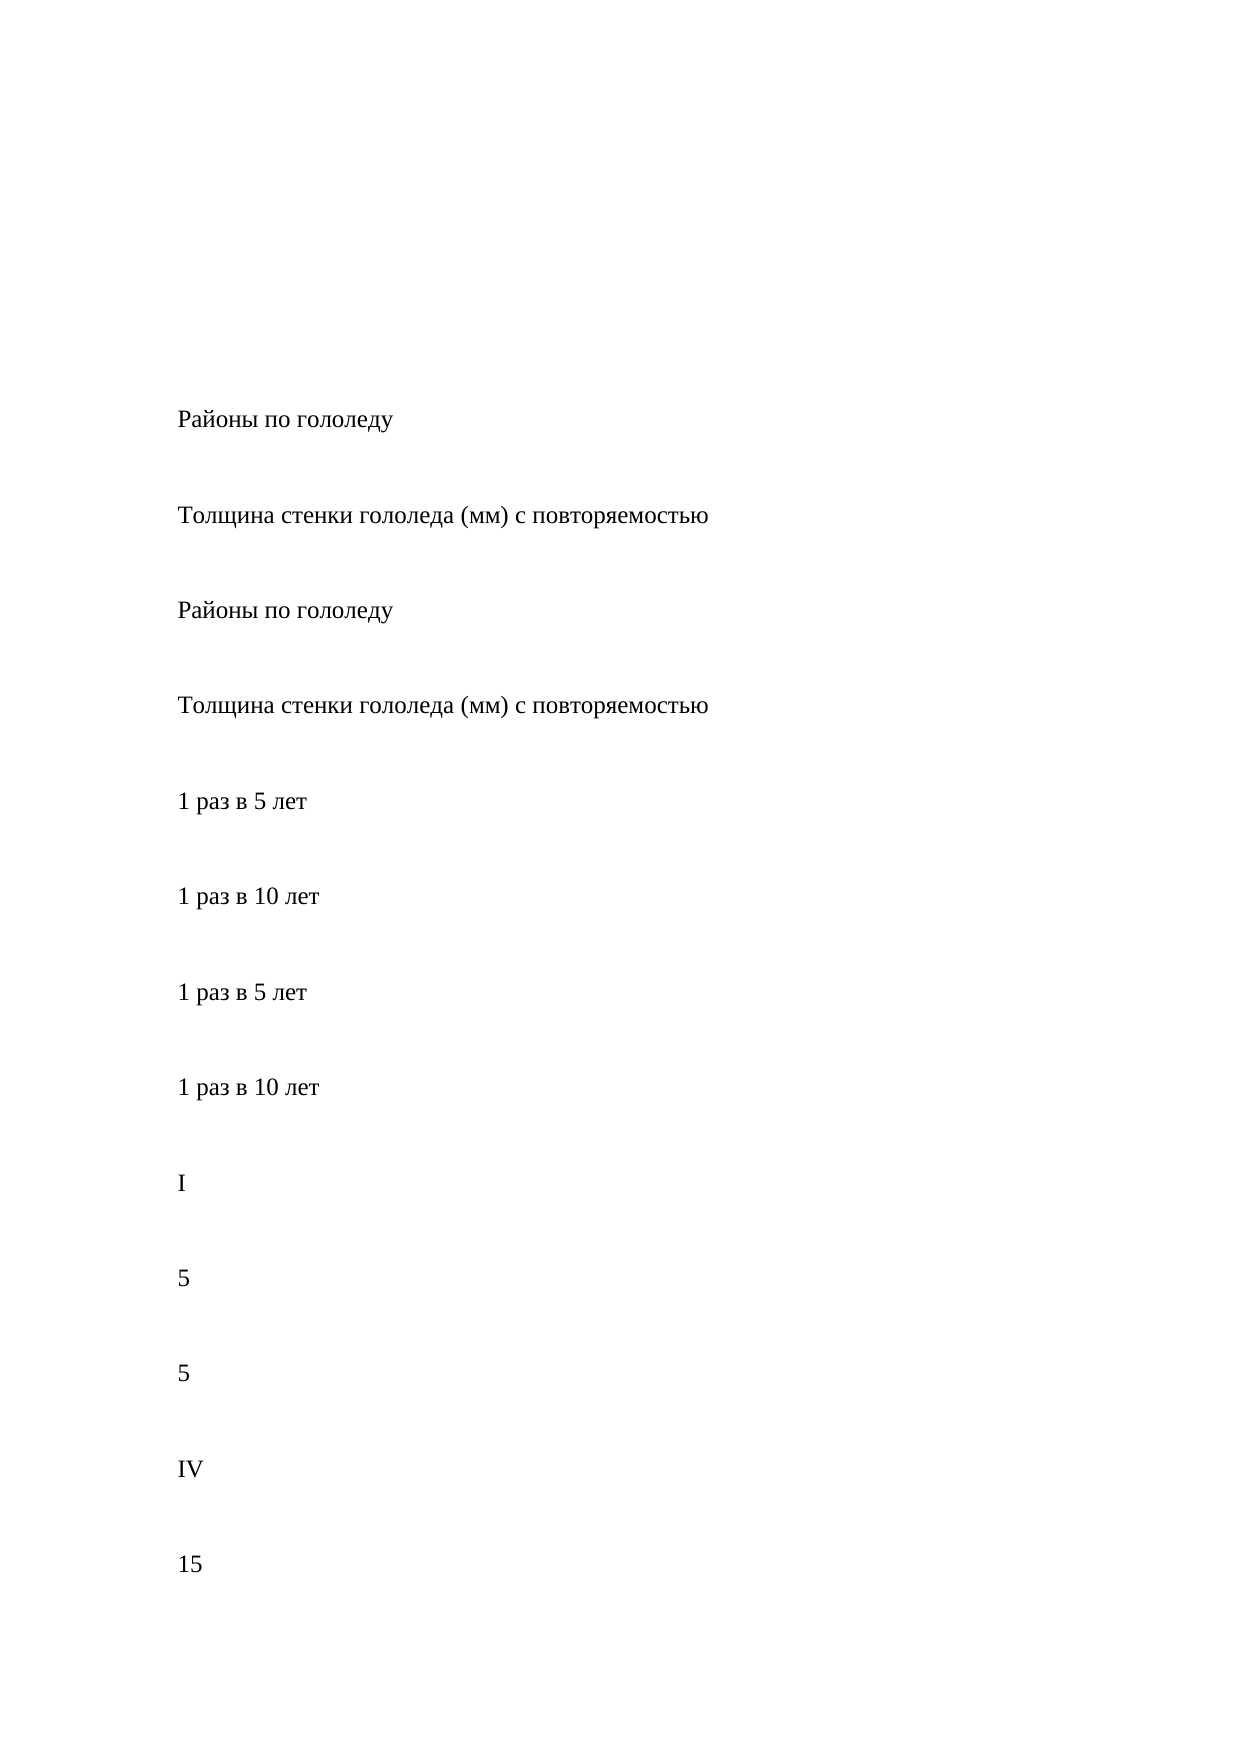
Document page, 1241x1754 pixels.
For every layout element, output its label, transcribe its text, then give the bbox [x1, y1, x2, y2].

text 1 раз в 10 лет [177, 1072, 1152, 1101]
text IV [177, 1454, 1152, 1483]
text Районы по гололеду [177, 404, 1152, 433]
text I [177, 1168, 1152, 1196]
text 15 [177, 1549, 1152, 1578]
text 1 раз в 5 лет [177, 977, 1152, 1006]
text Толщина стенки гололеда (мм) с повторяемостью [177, 500, 1152, 528]
text 5 [177, 1358, 1152, 1387]
text Толщина стенки гололеда (мм) с повторяемостью [177, 691, 1152, 719]
text 5 [177, 1263, 1152, 1292]
text Районы по гололеду [177, 595, 1152, 624]
text 1 раз в 10 лет [177, 881, 1152, 910]
text 1 раз в 5 лет [177, 786, 1152, 815]
